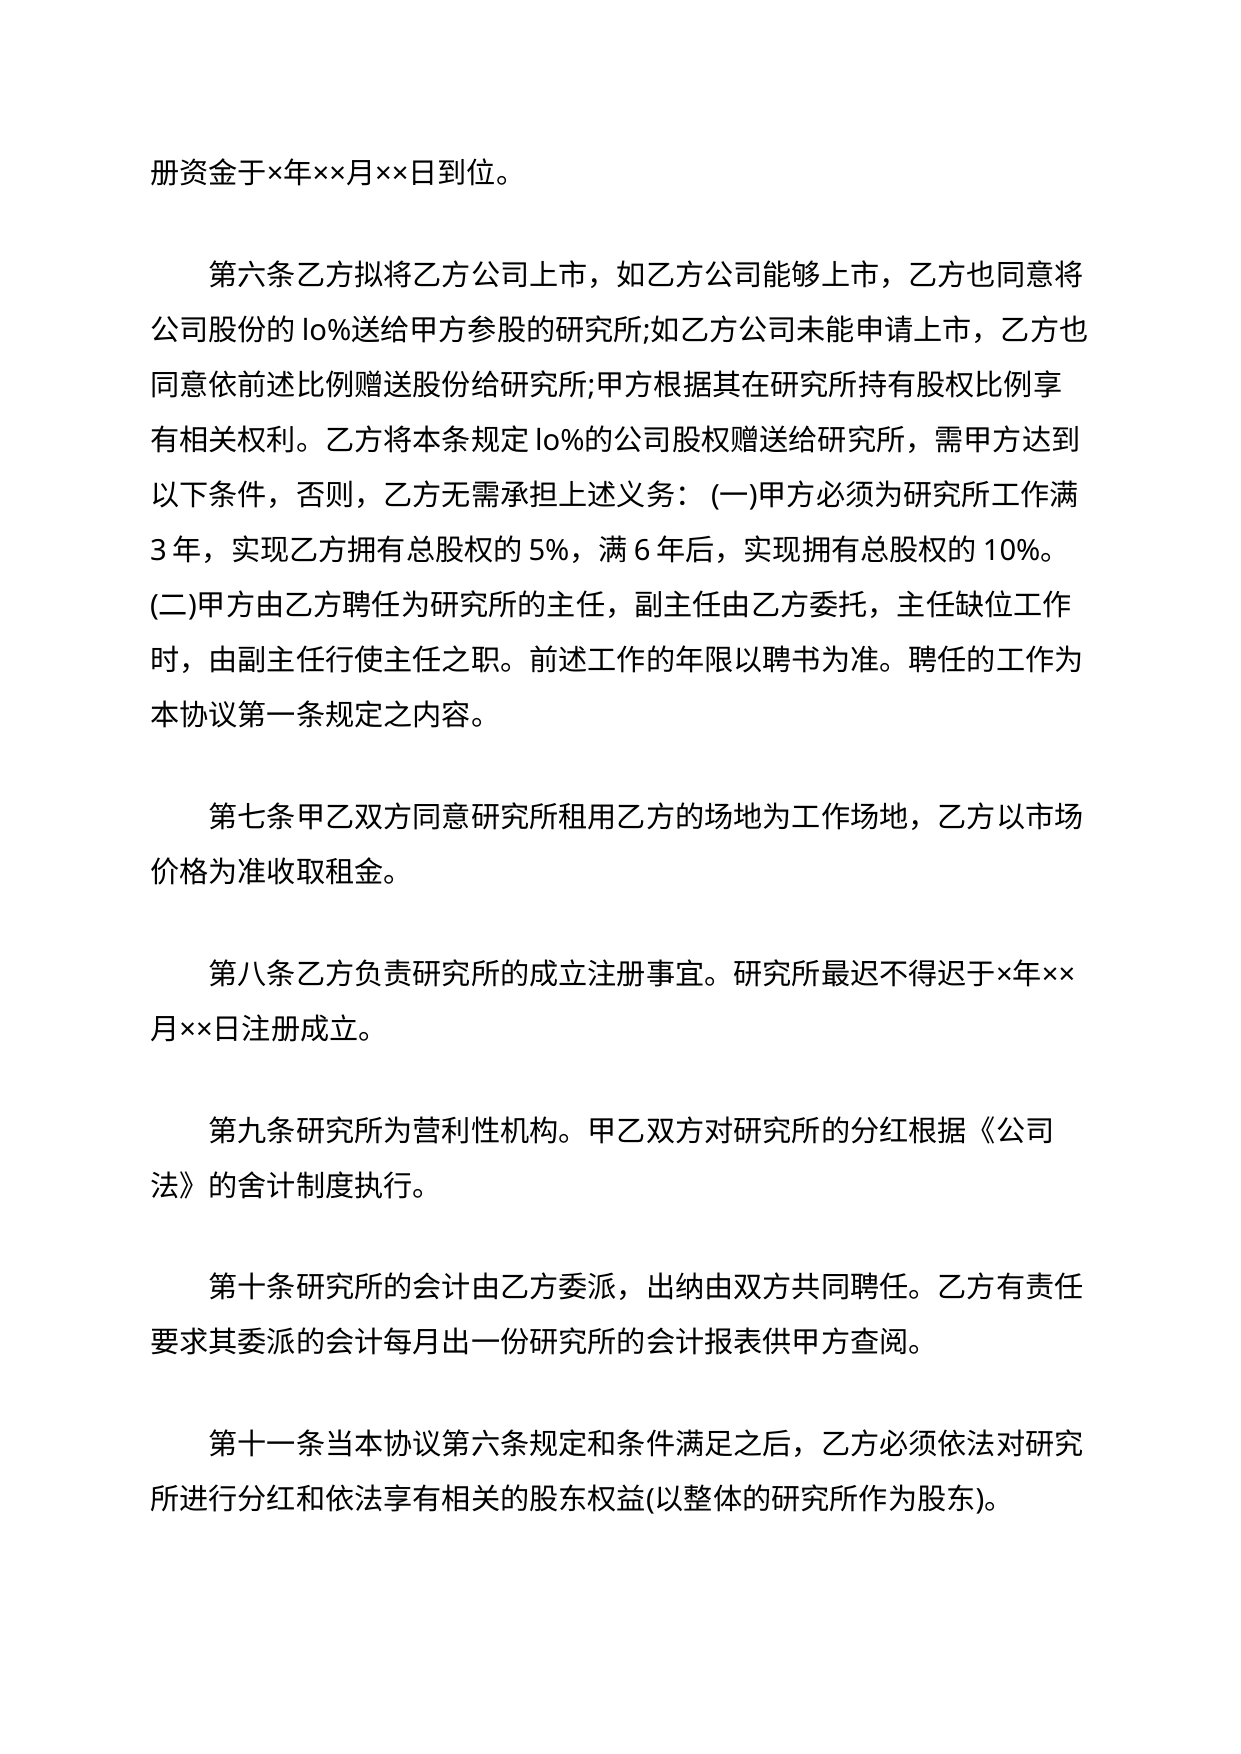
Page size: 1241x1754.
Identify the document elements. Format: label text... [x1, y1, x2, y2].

text 第八条乙方负责研究所的成立注册事宜。研究所最迟不得迟于×年××月××日注册成立。 [150, 950, 1090, 1048]
text 第十一条当本协议第六条规定和条件满足之后，乙方必须依法对研究所进行分红和依法享有相关的股东权益(以整体的研究所作为股东)。 [150, 1421, 1090, 1518]
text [150, 150, 1090, 192]
text 第九条研究所为营利性机构。甲乙双方对研究所的分红根据《公司法》的舍计制度执行。 [150, 1107, 1090, 1204]
text 第六条乙方拟将乙方公司上市，如乙方公司能够上市，乙方也同意将公司股份的lo%送给甲方参股的研究所;如乙方公司未能申请上市，乙方也同意依前述比例赠送股份给研究所;甲方根据其在研究所持有股权比例享有相关权利。乙方将本条规定lo%的公司股权赠送给研究所，需甲方达到以下条件，否则，乙方无需承担上述义务： (一)甲方必须为研究所工作满3年，实现乙方拥有总股权的5%，满6年后，实现拥有总股权的10%。 (二)甲方由乙方聘任为研究所的主任，副主任由乙方委托，主任缺位工作时，由副主任行使主任之职。前述工作的年限以聘书为准。聘任的工作为本协议第一条规定之内容。 [150, 252, 1090, 734]
text 第七条甲乙双方同意研究所租用乙方的场地为工作场地，乙方以市场价格为准收取租金。 [150, 793, 1090, 891]
text 第十条研究所的会计由乙方委派，出纳由双方共同聘任。乙方有责任要求其委派的会计每月出一份研究所的会计报表供甲方查阅。 [150, 1264, 1090, 1361]
